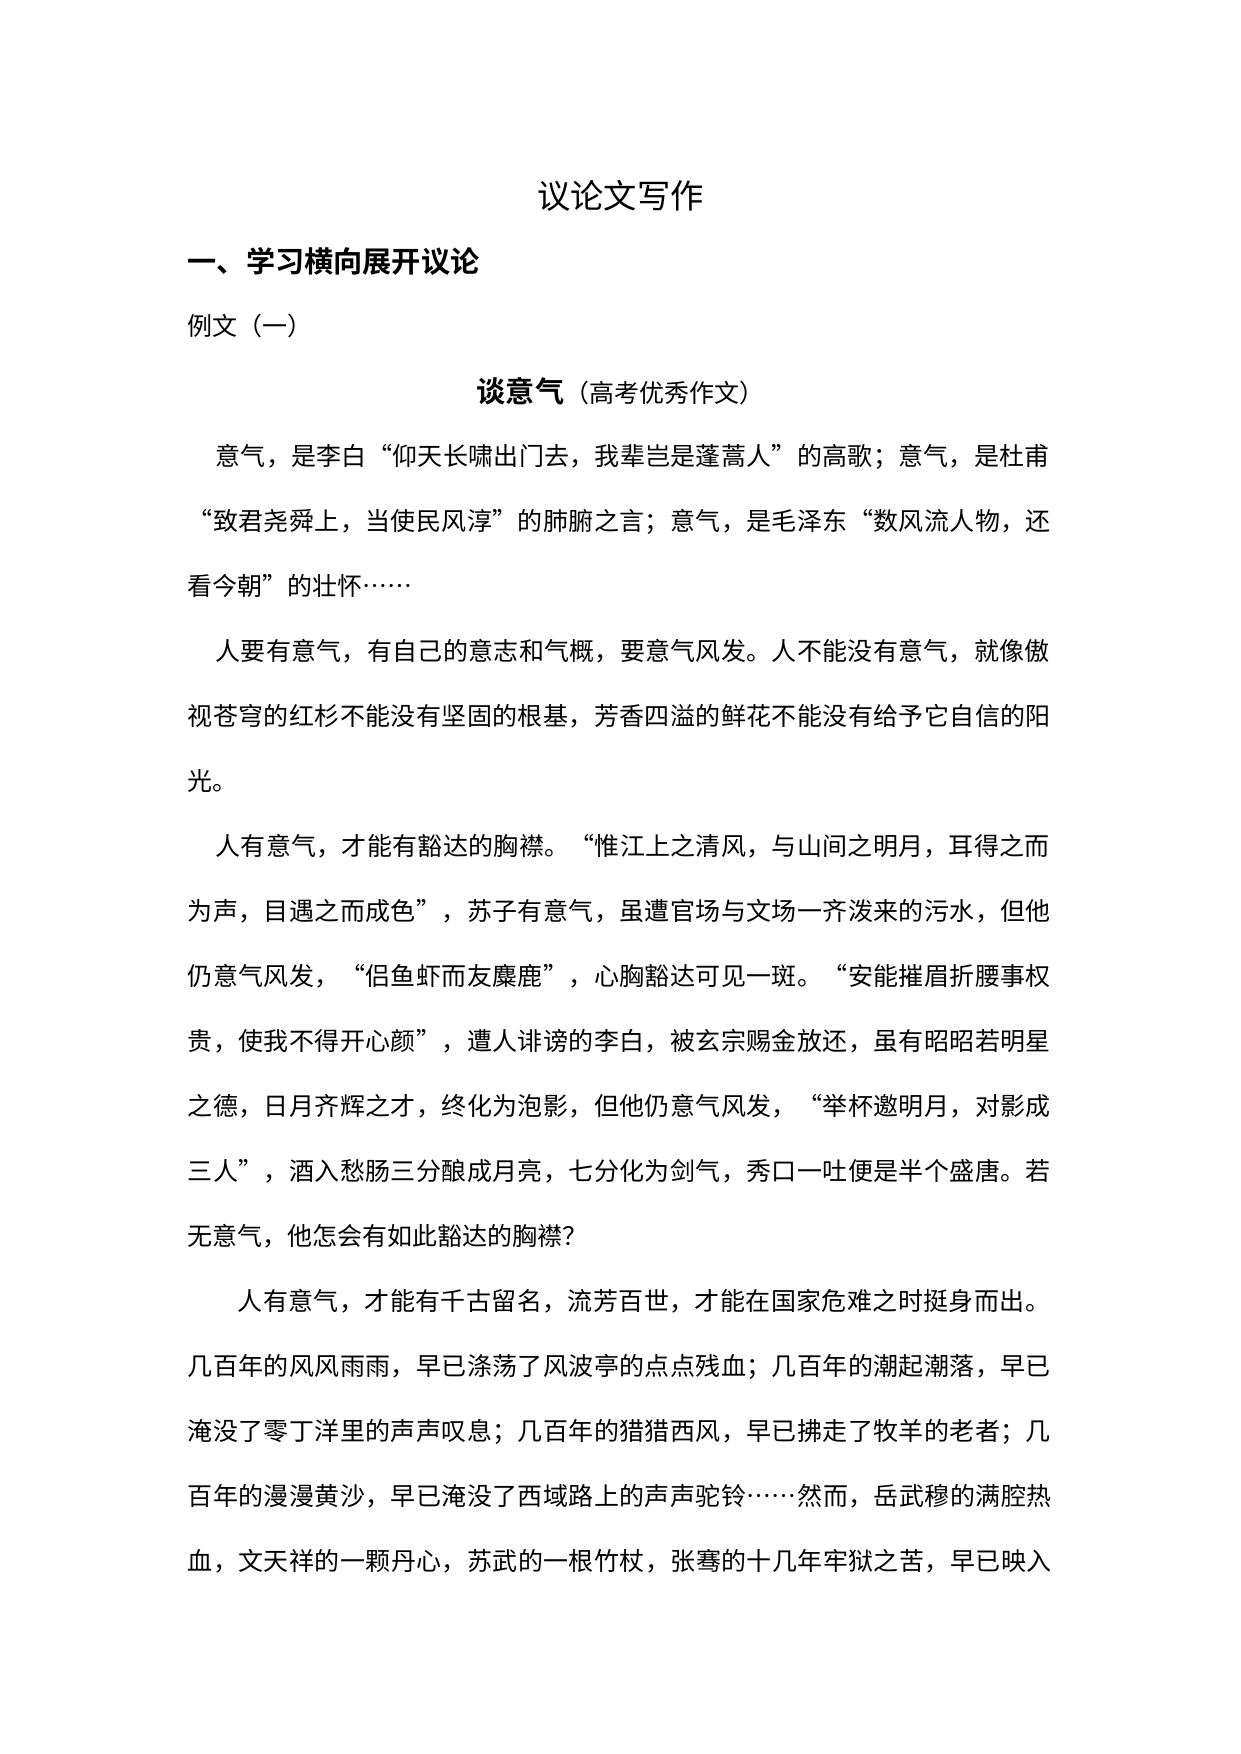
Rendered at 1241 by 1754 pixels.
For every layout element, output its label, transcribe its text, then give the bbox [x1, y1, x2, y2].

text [187, 1267, 1053, 1592]
text 人有意气，才能有豁达的胸襟。“惟江上之清风，与山间之明月，耳得之而为声，目遇之而成色”，苏子有意气，虽遭官场与文场一齐泼来的污水，但他仍意气风发，“侣鱼虾而友麋鹿”，心胸豁达可见一斑。“安能摧眉折腰事权贵，使我不得开心颜”，遭人诽谤的李白，被玄宗赐金放还，虽有昭昭若明星之德，日月齐辉之才，终化为泡影，但他仍意气风发，“举杯邀明月，对影成三人”，酒入愁肠三分酿成月亮，七分化为剑气，秀口一吐便是半个盛唐。若无意气，他怎会有如此豁达的胸襟？ [187, 812, 1053, 1267]
text 人要有意气，有自己的意志和气概，要意气风发。人不能没有意气，就像傲视苍穹的红杉不能没有坚固的根基，芳香四溢的鲜花不能没有给予它自信的阳光。 [187, 617, 1053, 812]
text 谈意气（高考优秀作文） [187, 357, 1053, 422]
text 意气，是李白“仰天长啸出门去，我辈岂是蓬蒿人”的高歌；意气，是杜甫“致君尧舜上，当使民风淳”的肺腑之言；意气，是毛泽东“数风流人物，还看今朝”的壮怀…… [187, 422, 1053, 617]
text 例文（一） [187, 292, 1053, 357]
text 议论文写作 [187, 162, 1053, 227]
text 一、学习横向展开议论 [187, 227, 1053, 292]
